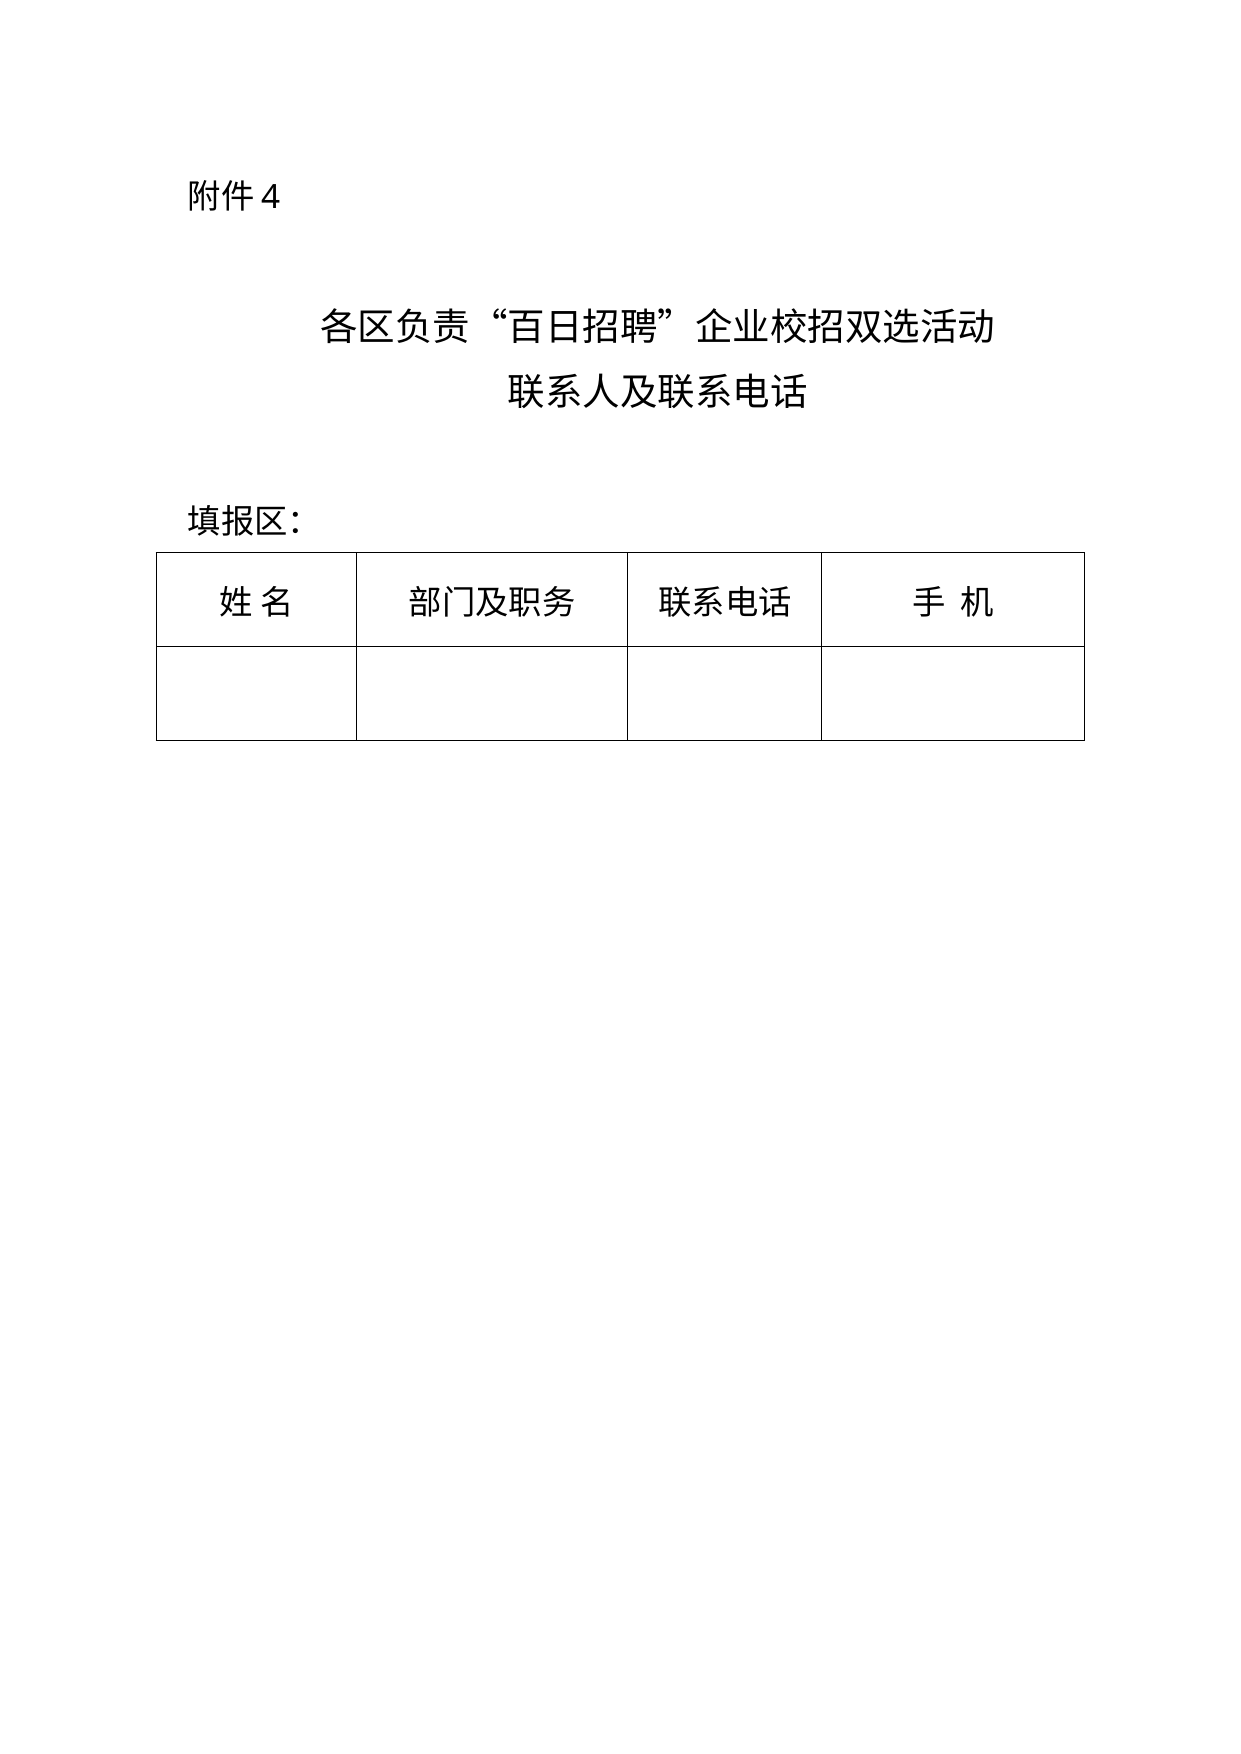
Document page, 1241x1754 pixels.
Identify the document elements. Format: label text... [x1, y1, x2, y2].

table_header 部门及职务 [357, 553, 627, 646]
table_header 联系电话 [628, 553, 821, 646]
text 各区负责“百日招聘”企业校招双选活动 [187, 292, 1053, 357]
table_cell [157, 647, 356, 740]
table_cell [628, 647, 821, 740]
table_cell [357, 647, 627, 740]
table_cell [822, 647, 1084, 740]
table_header 手 机 [822, 553, 1084, 646]
text 填报区： [187, 487, 1053, 552]
text 联系人及联系电话 [187, 357, 1053, 422]
table_header 姓 名 [157, 553, 356, 646]
text 附件4 [187, 162, 1053, 227]
